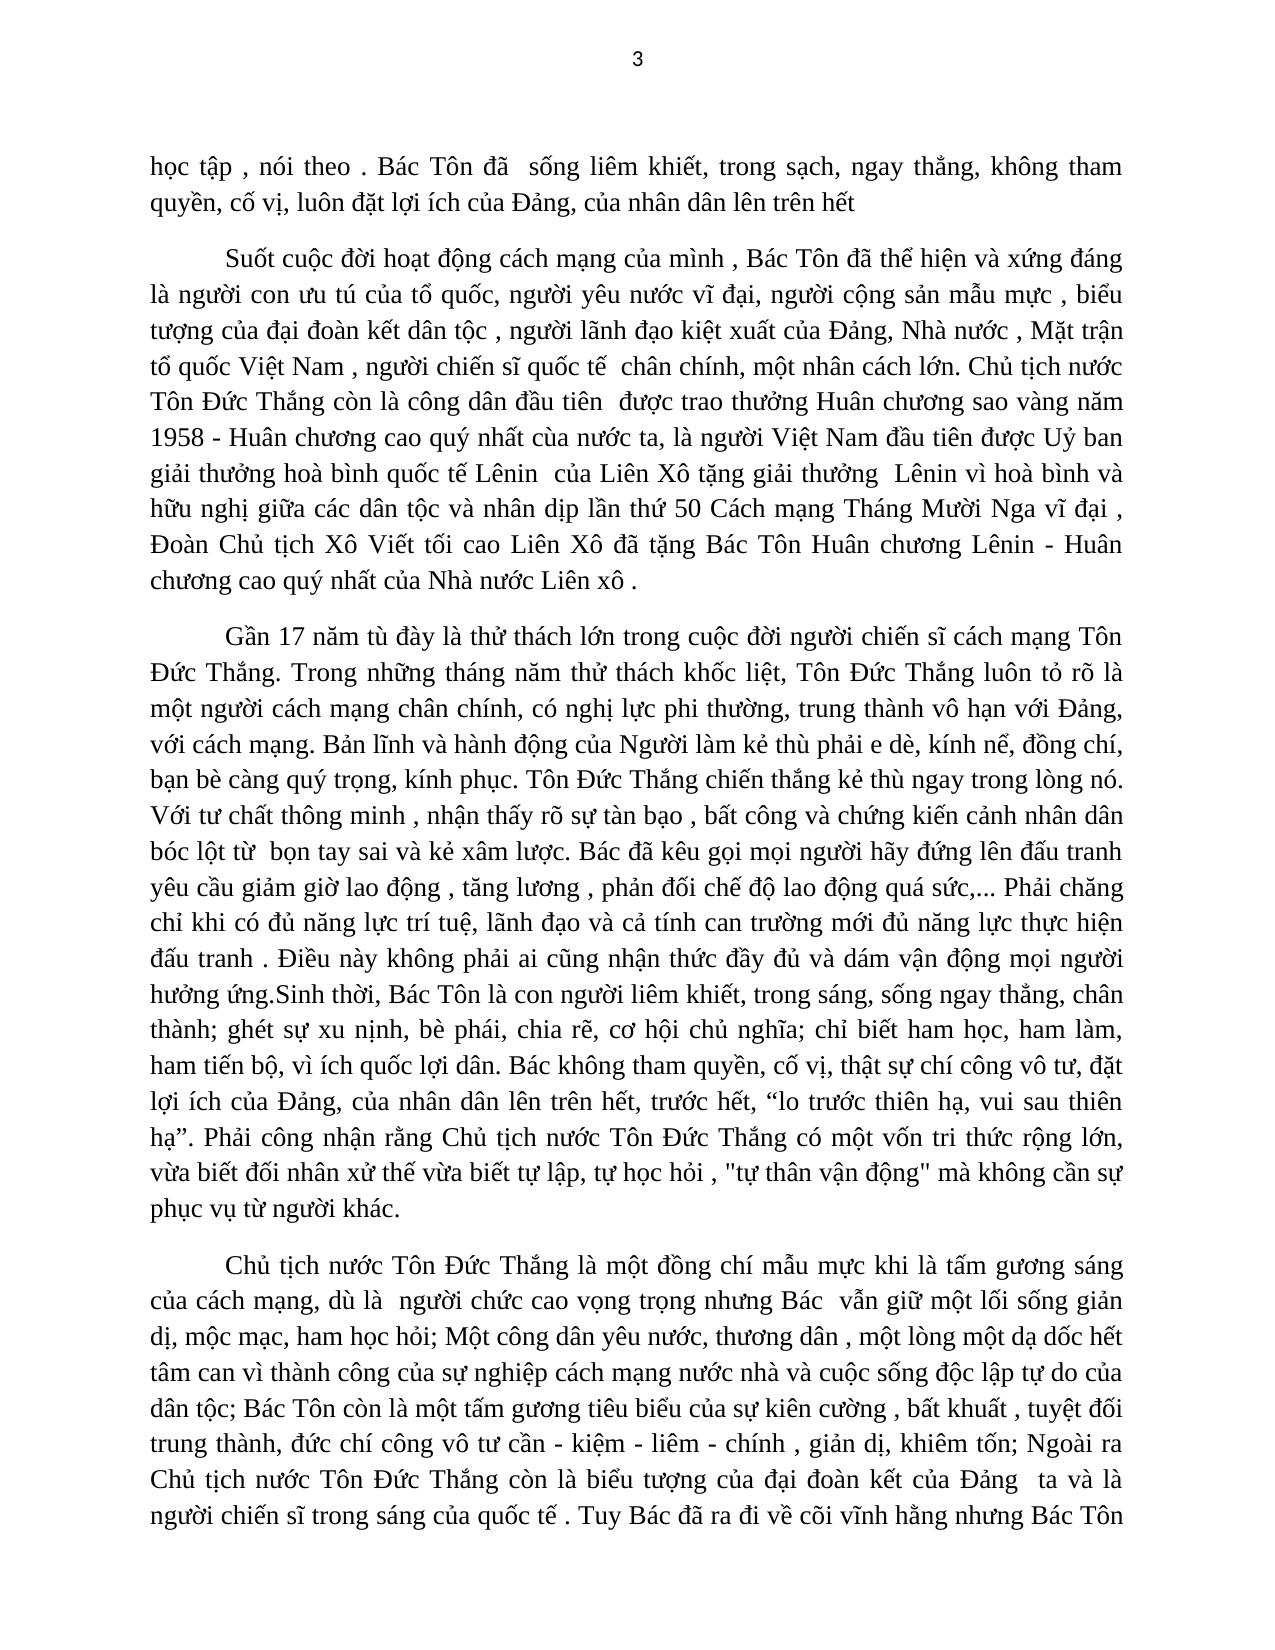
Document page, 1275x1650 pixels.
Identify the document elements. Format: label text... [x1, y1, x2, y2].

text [150, 150, 1125, 217]
text Gần 17 năm tù đày là thử thách lớn trong cuộc đời người chiến sĩ cách mạng Tôn Đức Thắng. Trong những tháng năm thử thách khốc liệt, Tôn Đức Thắng luôn tỏ rõ là một người cách mạng chân chính, có nghị lực phi thường, trung thành vô hạn với Đảng, với cách mạng. Bản lĩnh và hành động của Người làm kẻ thù phải e dè, kính nể, đồng chí, bạn bè càng quý trọng, kính phục. Tôn Đức Thắng chiến thắng kẻ thù ngay trong lòng nó. Với tư chất thông minh , nhận thấy rõ sự tàn bạo , bất công và chứng kiến cảnh nhân dân bóc lột từ bọn tay sai và kẻ xâm lược. Bác đã kêu gọi mọi người hãy đứng lên đấu tranh yêu cầu giảm giờ lao động , tăng lương , phản đối chế độ lao động quá sức,... Phải chăng chỉ khi có đủ năng lực trí tuệ, lãnh đạo và cả tính can trường mới đủ năng lực thực hiện đấu tranh . Điều này không phải ai cũng nhận thức đầy đủ và dám vận động mọi người hưởng ứng.Sinh thời, Bác Tôn là con người liêm khiết, trong sáng, sống ngay thẳng, chân thành; ghét sự xu nịnh, bè phái, chia rẽ, cơ hội chủ nghĩa; chỉ biết ham học, ham làm, ham tiến bộ, vì ích quốc lợi dân. Bác không tham quyền, cố vị, thật sự chí công vô tư, đặt lợi ích của Đảng, của nhân dân lên trên hết, trước hết, “lo trước thiên hạ, vui sau thiên hạ”. Phải công nhận rằng Chủ tịch nước Tôn Đức Thắng có một vốn tri thức rộng lớn, vừa biết đối nhân xử thế vừa biết tự lập, tự học hỏi , "tự thân vận động" mà không cần sự phục vụ từ người khác. [150, 621, 1125, 1223]
text Suốt cuộc đời hoạt động cách mạng của mình , Bác Tôn đã thể hiện và xứng đáng là người con ưu tú của tổ quốc, người yêu nước vĩ đại, người cộng sản mẫu mực , biểu tượng của đại đoàn kết dân tộc , người lãnh đạo kiệt xuất của Đảng, Nhà nước , Mặt trận tổ quốc Việt Nam , người chiến sĩ quốc tế chân chính, một nhân cách lớn. Chủ tịch nước Tôn Đức Thắng còn là công dân đầu tiên được trao thưởng Huân chương sao vàng năm 1958 - Huân chương cao quý nhất cùa nước ta, là người Việt Nam đầu tiên được Uỷ ban giải thưởng hoà bình quốc tế Lênin của Liên Xô tặng giải thưởng Lênin vì hoà bình và hữu nghị giữa các dân tộc và nhân dịp lần thứ 50 Cách mạng Tháng Mười Nga vĩ đại , Đoàn Chủ tịch Xô Viết tối cao Liên Xô đã tặng Bác Tôn Huân chương Lênin - Huân chương cao quý nhất của Nhà nước Liên xô . [150, 242, 1125, 595]
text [150, 1249, 1125, 1530]
